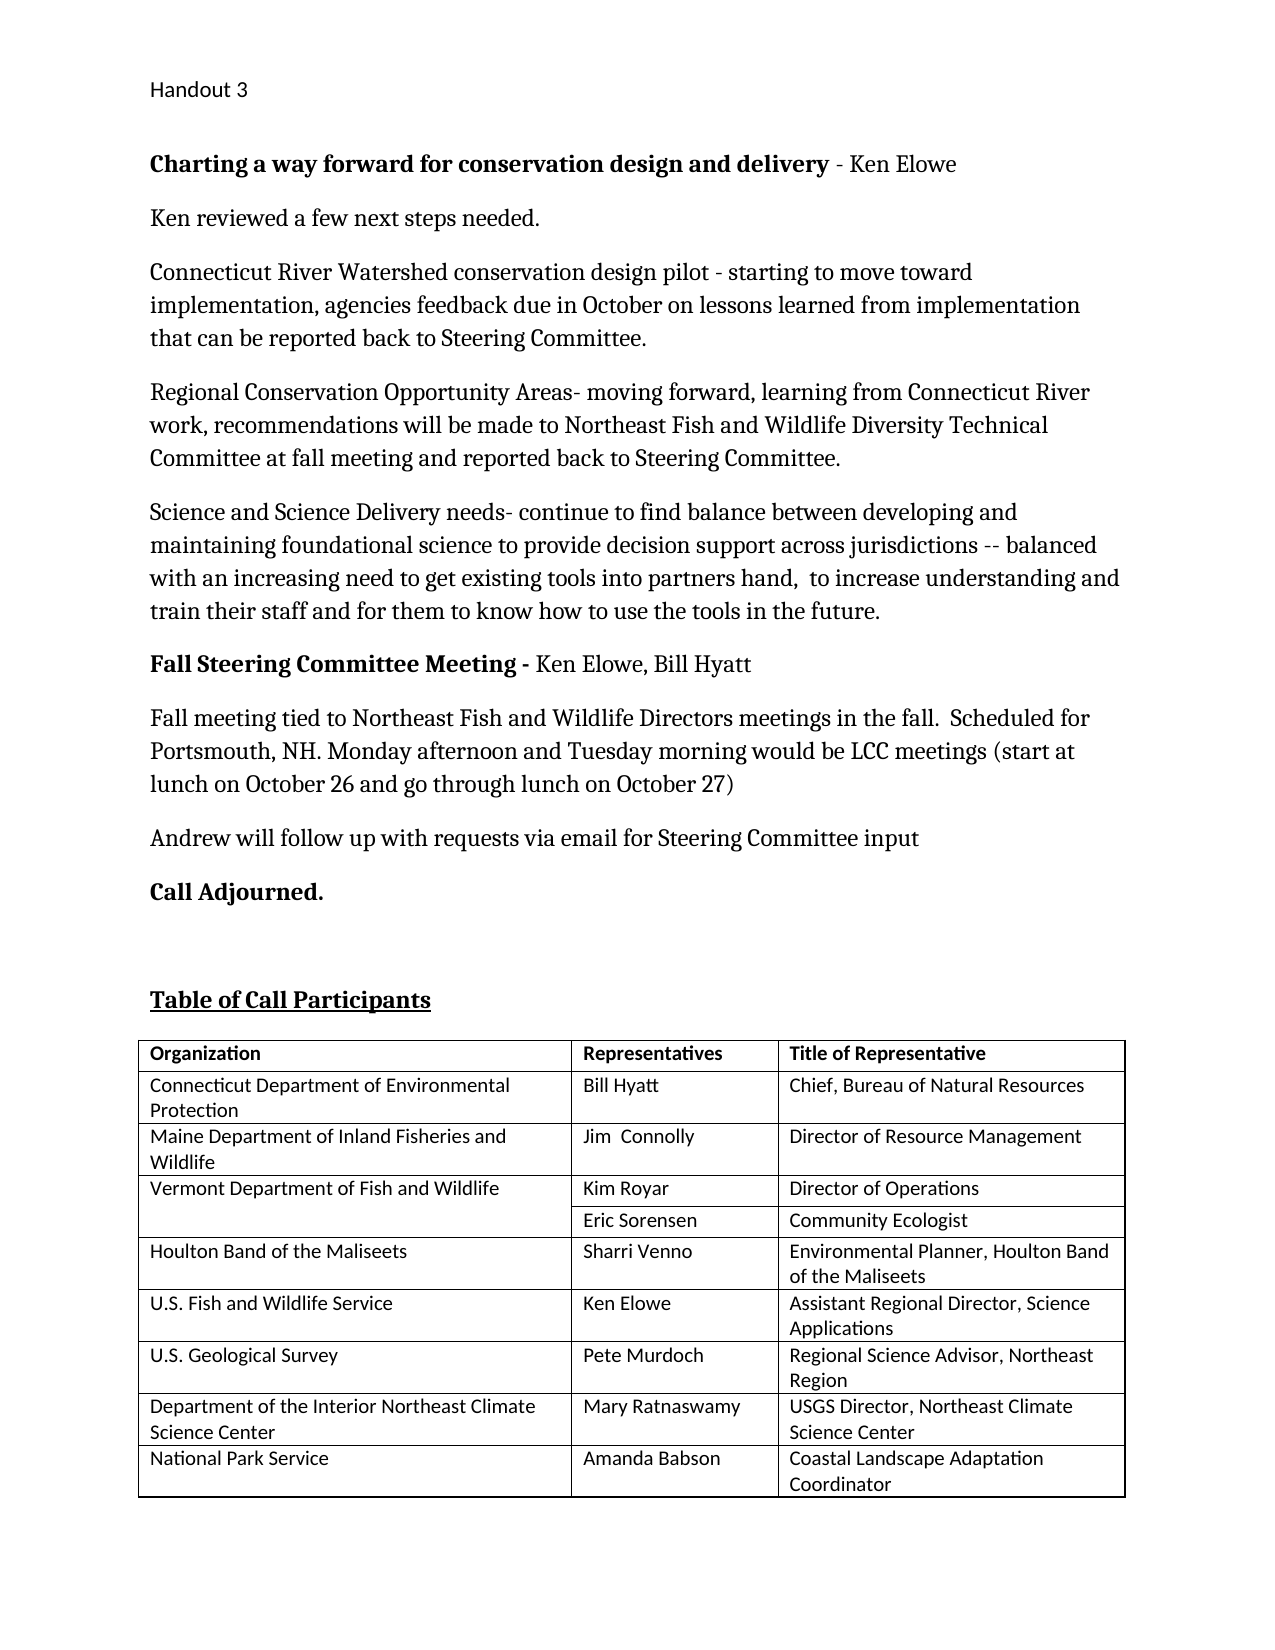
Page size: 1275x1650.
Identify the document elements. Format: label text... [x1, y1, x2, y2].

table_header Organization [139, 1041, 571, 1071]
table_cell U.S. Geological Survey [139, 1342, 571, 1393]
text Andrew will follow up with requests via email for Steering Committee input [150, 824, 1125, 853]
table_cell Ken Elowe [572, 1290, 778, 1341]
table_cell Regional Science Advisor, Northeast Region [779, 1342, 1124, 1393]
table_cell Department of the Interior Northeast Climate Science Center [139, 1394, 571, 1444]
table_cell Houlton Band of the Maliseets [139, 1238, 571, 1289]
table_cell U.S. Fish and Wildlife Service [139, 1290, 571, 1341]
table_cell Vermont Department of Fish and Wildlife [139, 1176, 571, 1237]
table_cell Assistant Regional Director, Science Applications [779, 1290, 1124, 1341]
table_cell Maine Department of Inland Fisheries and Wildlife [139, 1124, 571, 1174]
text Table of Call Participants [150, 986, 1125, 1014]
table_cell Eric Sorensen [572, 1207, 778, 1237]
table_cell Kim Royar [572, 1176, 778, 1206]
table_cell Mary Ratnaswamy [572, 1394, 778, 1444]
table_cell National Park Service [139, 1446, 571, 1496]
table_header Representatives [572, 1041, 778, 1071]
table_cell Connecticut Department of Environmental Protection [139, 1072, 571, 1123]
table_cell Amanda Babson [572, 1446, 778, 1496]
table_cell Sharri Venno [572, 1238, 778, 1289]
table_cell Director of Operations [779, 1176, 1124, 1206]
table_cell Coastal Landscape Adaptation Coordinator [779, 1446, 1124, 1496]
table_cell Jim Connolly [572, 1124, 778, 1174]
text Call Adjourned. [150, 878, 1125, 907]
table_cell Director of Resource Management [779, 1124, 1124, 1174]
table_cell Environmental Planner, Houlton Band of the Maliseets [779, 1238, 1124, 1289]
text Connecticut River Watershed conservation design pilot - starting to move toward implementation, agencies feedback due in October on lessons learned from implementation that can be reported back to Steering Committee. [150, 258, 1125, 352]
table_cell Pete Murdoch [572, 1342, 778, 1393]
text Fall Steering Committee Meeting - Ken Elowe, Bill Hyatt [150, 650, 1125, 679]
table_cell Bill Hyatt [572, 1072, 778, 1123]
text Science and Science Delivery needs- continue to find balance between developing and maintaining foundational science to provide decision support across jurisdictions -- balanced with an increasing need to get existing tools into partners hand, to increase understanding and train their staff and for them to know how to use the tools in the future. [150, 497, 1125, 625]
text Charting a way forward for conservation design and delivery - Ken Elowe [150, 150, 1125, 179]
text Ken reviewed a few next steps needed. [150, 204, 1125, 233]
table_cell Chief, Bureau of Natural Resources [779, 1072, 1124, 1123]
text Regional Conservation Opportunity Areas- moving forward, learning from Connecticut River work, recommendations will be made to Northeast Fish and Wildlife Diversity Technical Committee at fall meeting and reported back to Steering Committee. [150, 378, 1125, 472]
text Fall meeting tied to Northeast Fish and Wildlife Directors meetings in the fall. Scheduled for Portsmouth, NH. Monday afternoon and Tuesday morning would be LCC meetings (start at lunch on October 26 and go through lunch on October 27) [150, 704, 1125, 799]
table_cell USGS Director, Northeast Climate Science Center [779, 1394, 1124, 1444]
table_header Title of Representative [779, 1041, 1124, 1071]
table_cell Community Ecologist [779, 1207, 1124, 1237]
